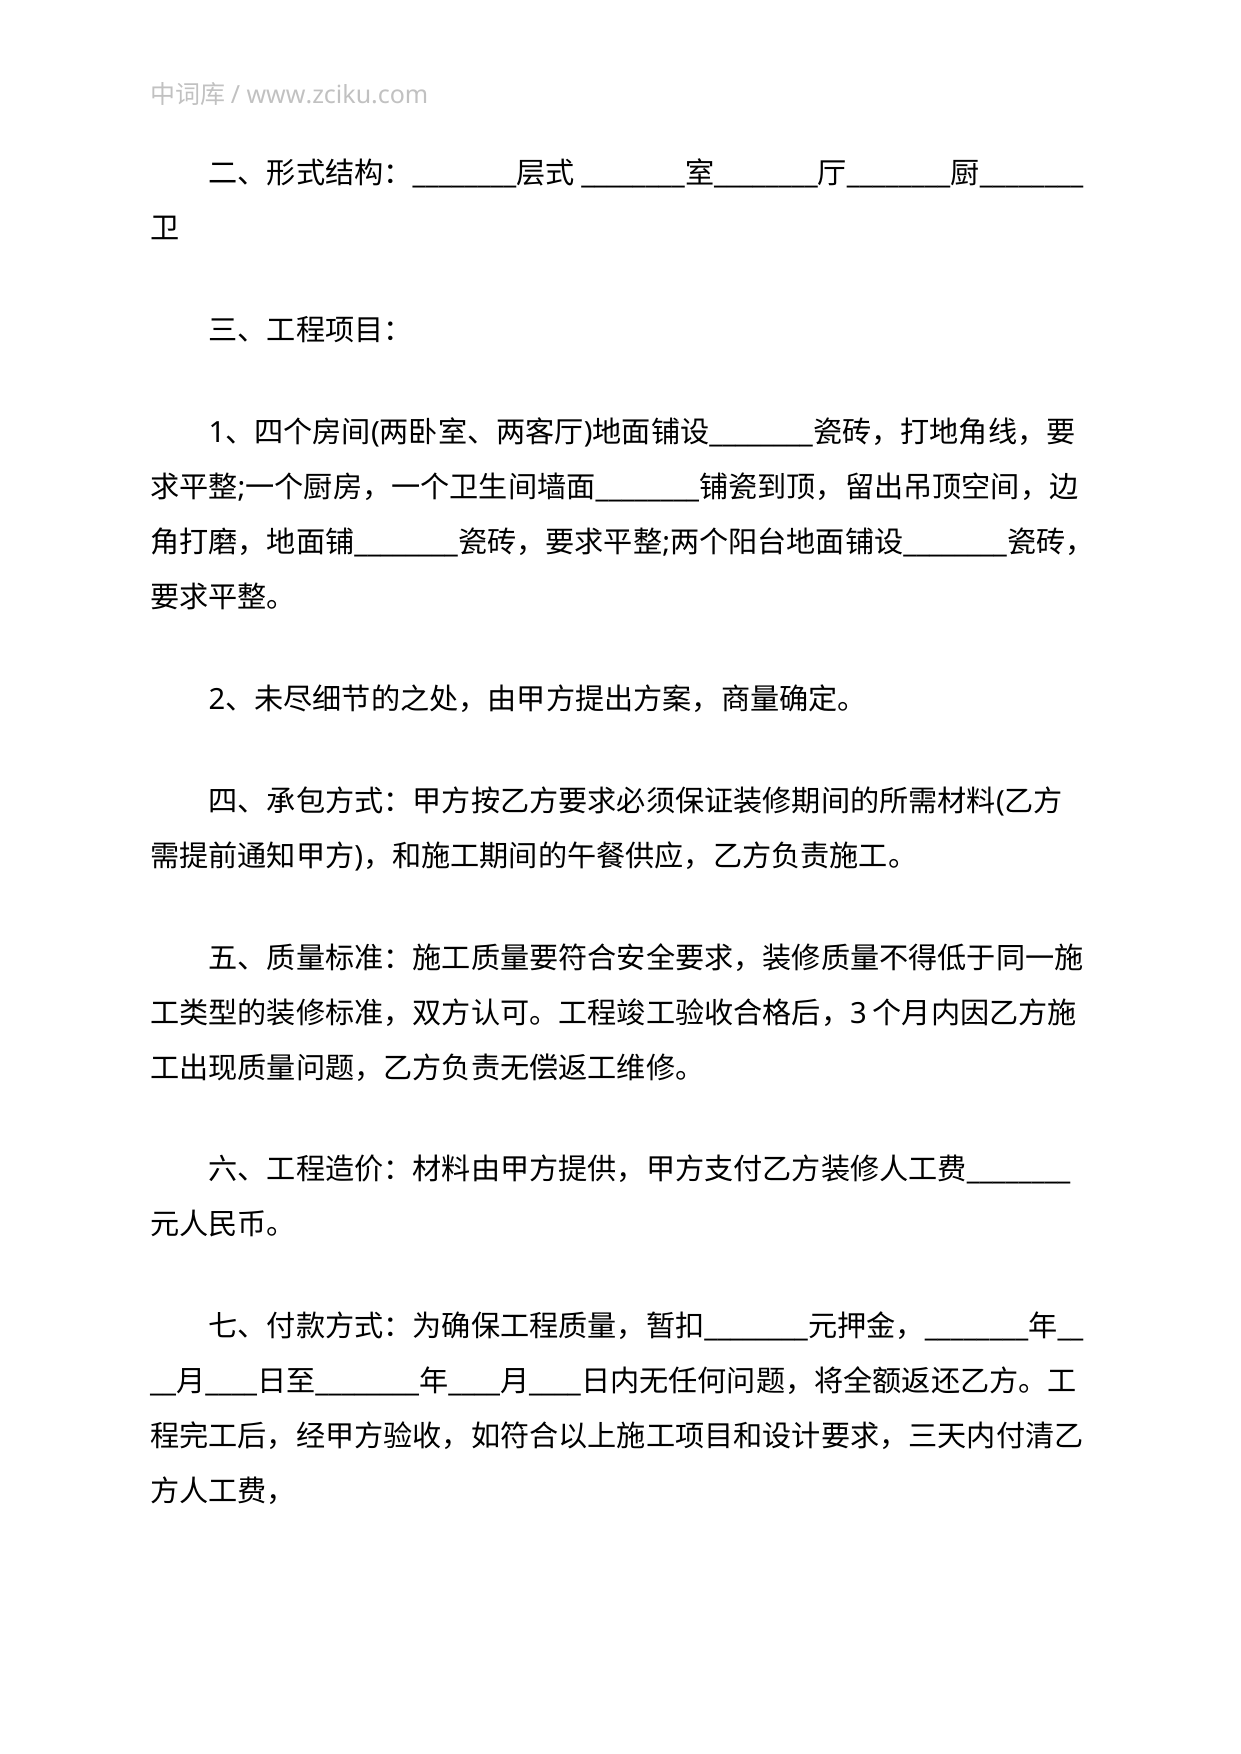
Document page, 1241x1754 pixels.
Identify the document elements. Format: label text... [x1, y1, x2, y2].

text 七、付款方式：为确保工程质量，暂扣________元押金，________年____月____日至________年____月____日内无任何问题，将全额返还乙方。工程完工后，经甲方验收，如符合以上施工项目和设计要求，三天内付清乙方人工费， [150, 1303, 1090, 1510]
text 1、四个房间(两卧室、两客厅)地面铺设________瓷砖，打地角线，要求平整;一个厨房，一个卫生间墙面________铺瓷到顶，留出吊顶空间，边角打磨，地面铺________瓷砖，要求平整;两个阳台地面铺设________瓷砖，要求平整。 [150, 408, 1090, 616]
text 六、工程造价：材料由甲方提供，甲方支付乙方装修人工费________元人民币。 [150, 1146, 1090, 1243]
text 二、形式结构：________层式 ________室________厅________厨________卫 [150, 150, 1090, 247]
text 三、工程项目： [150, 307, 1090, 349]
text 五、质量标准：施工质量要符合安全要求，装修质量不得低于同一施工类型的装修标准，双方认可。工程竣工验收合格后，3个月内因乙方施工出现质量问题，乙方负责无偿返工维修。 [150, 934, 1090, 1086]
text 2、未尽细节的之处，由甲方提出方案，商量确定。 [150, 675, 1090, 718]
text 四、承包方式：甲方按乙方要求必须保证装修期间的所需材料(乙方需提前通知甲方)，和施工期间的午餐供应，乙方负责施工。 [150, 777, 1090, 875]
